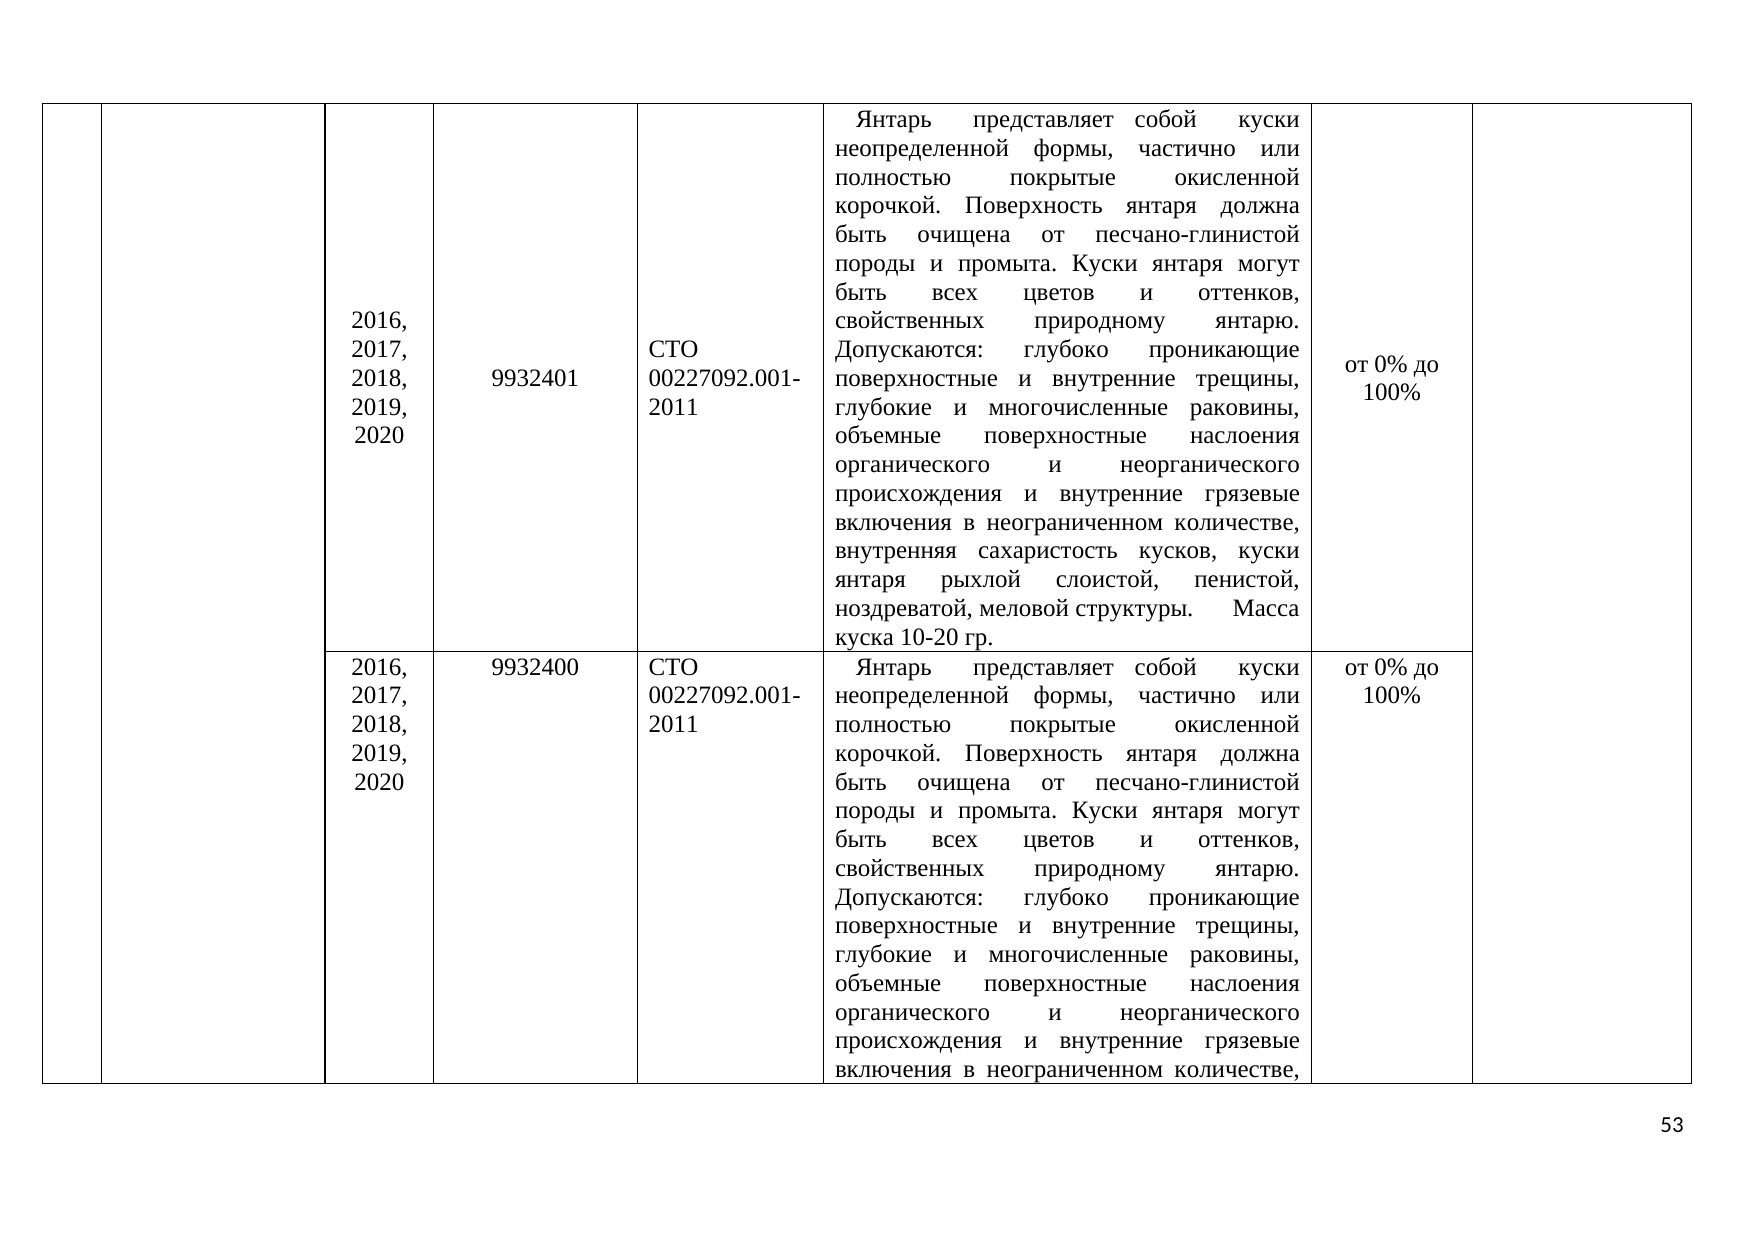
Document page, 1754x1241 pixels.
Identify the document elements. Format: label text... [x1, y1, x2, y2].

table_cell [326, 104, 433, 651]
table_cell 9932401 [434, 104, 637, 651]
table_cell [326, 652, 433, 1083]
table_cell 9932400 [434, 652, 637, 1083]
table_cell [638, 652, 823, 1083]
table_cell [824, 652, 1311, 1083]
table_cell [638, 104, 823, 651]
table_cell от 0% до 100% [1312, 104, 1472, 651]
table_cell Янтарь представляет собой куски неопределенной формы, частично или полностью покрытые окисленной корочкой. Поверхность янтаря должна быть очищена от песчано-глинистой породы и промыта. Куски янтаря могут быть всех цветов и оттенков, свойственных природному янтарю. Допускаются: глубоко проникающие поверхностные и внутренние трещины, глубокие и многочисленные раковины, объемные поверхностные наслоения органического и неорганического происхождения и внутренние грязевые включения в неограниченном количестве, внутренняя сахаристость кусков, куски янтаря рыхлой слоистой, пенистой, ноздреватой, меловой структуры. Масса куска 10-20 гр. [824, 104, 1311, 651]
table_cell от 0% до 100% [1312, 652, 1472, 1083]
